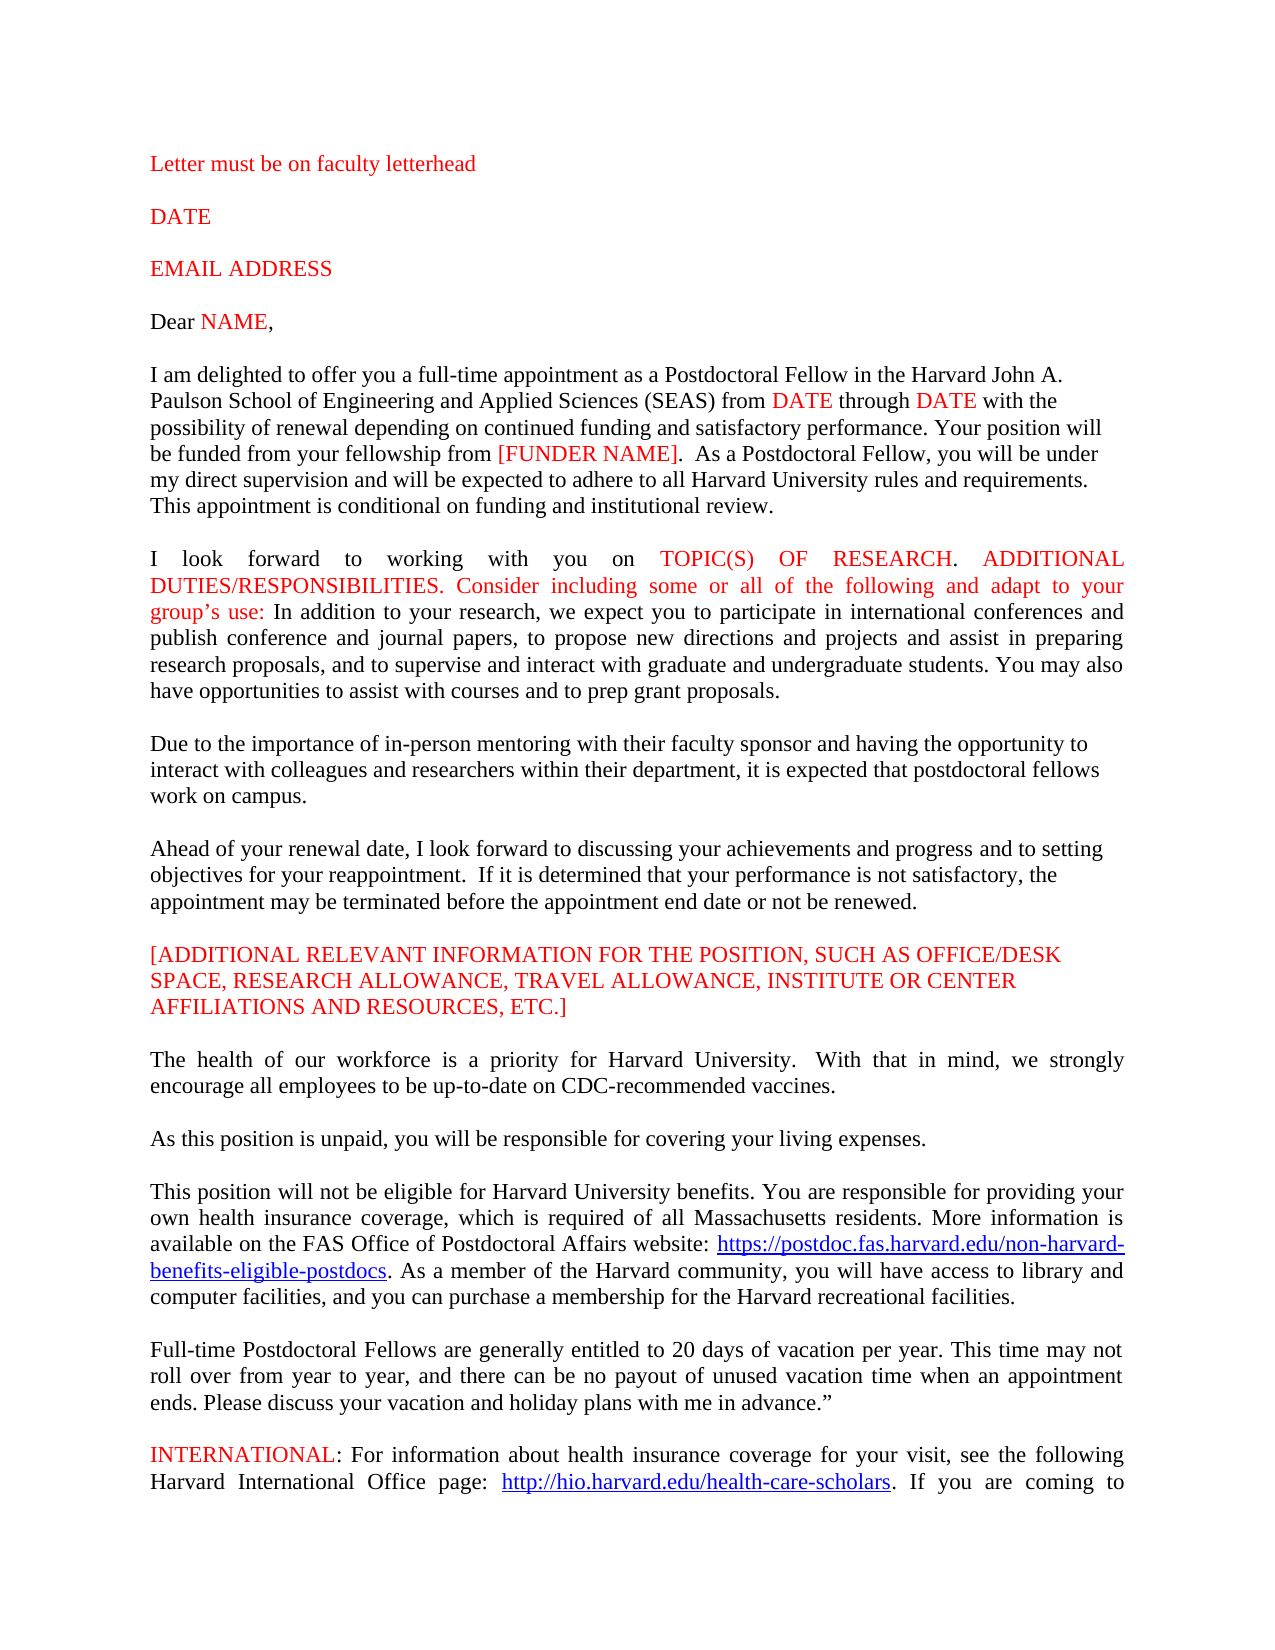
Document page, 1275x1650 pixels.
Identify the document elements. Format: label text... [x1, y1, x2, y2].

text As this position is unpaid, you will be responsible for covering your living expenses. [150, 1125, 1125, 1151]
text [ADDITIONAL RELEVANT INFORMATION FOR THE POSITION, SUCH AS OFFICE/DESK SPACE, RESEARCH ALLOWANCE, TRAVEL ALLOWANCE, INSTITUTE OR CENTER AFFILIATIONS AND RESOURCES, ETC.] [150, 941, 1125, 1020]
text EMAIL ADDRESS [150, 255, 1125, 282]
text Letter must be on faculty letterhead [150, 150, 1125, 176]
text I look forward to working with you on TOPIC(S) OF RESEARCH. ADDITIONAL DUTIES/RESPONSIBILITIES. Consider including some or all of the following and adapt to your group’s use: In addition to your research, we expect you to participate in international conferences and publish conference and journal papers, to propose new directions and projects and assist in preparing research proposals, and to supervise and interact with graduate and undergraduate students. You may also have opportunities to assist with courses and to prep grant proposals. [150, 545, 1125, 703]
text Due to the importance of in-person mentoring with their faculty sponsor and having the opportunity to interact with colleagues and researchers within their department, it is expected that postdoctoral fellows work on campus. [150, 730, 1125, 809]
text Dear NAME, [150, 308, 1125, 334]
text This position will not be eligible for Harvard University benefits. You are responsible for providing your own health insurance coverage, which is required of all Massachusetts residents. More information is available on the FAS Office of Postdoctoral Affairs website: https://postdoc.fas.harvard.edu/non-harvard-benefits-eligible-postdocs. As a member of the Harvard community, you will have access to library and computer facilities, and you can purchase a membership for the Harvard recreational facilities. [150, 1178, 1125, 1309]
text The health of our workforce is a priority for Harvard University. With that in mind, we strongly encourage all employees to be up-to-date on CDC-recommended vaccines. [150, 1046, 1125, 1099]
text Full-time Postdoctoral Fellows are generally entitled to 20 days of vacation per year. This time may not roll over from year to year, and there can be no payout of unused vacation time when an appointment ends. Please discuss your vacation and holiday plans with me in advance.” [150, 1336, 1125, 1415]
text I am delighted to offer you a full-time appointment as a Postdoctoral Fellow in the Harvard John A. Paulson School of Engineering and Applied Sciences (SEAS) from DATE through DATE with the possibility of renewal depending on continued funding and satisfactory performance. Your position will be funded from your fellowship from [FUNDER NAME]. As a Postdoctoral Fellow, you will be under my direct supervision and will be expected to adhere to all Harvard University rules and requirements. This appointment is conditional on funding and institutional review. [150, 361, 1125, 519]
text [150, 1441, 1125, 1494]
text DATE [150, 203, 1125, 229]
text Ahead of your renewal date, I look forward to discussing your achievements and progress and to setting objectives for your reappointment. If it is determined that your performance is not satisfactory, the appointment may be terminated before the appointment end date or not be renewed. [150, 835, 1125, 914]
